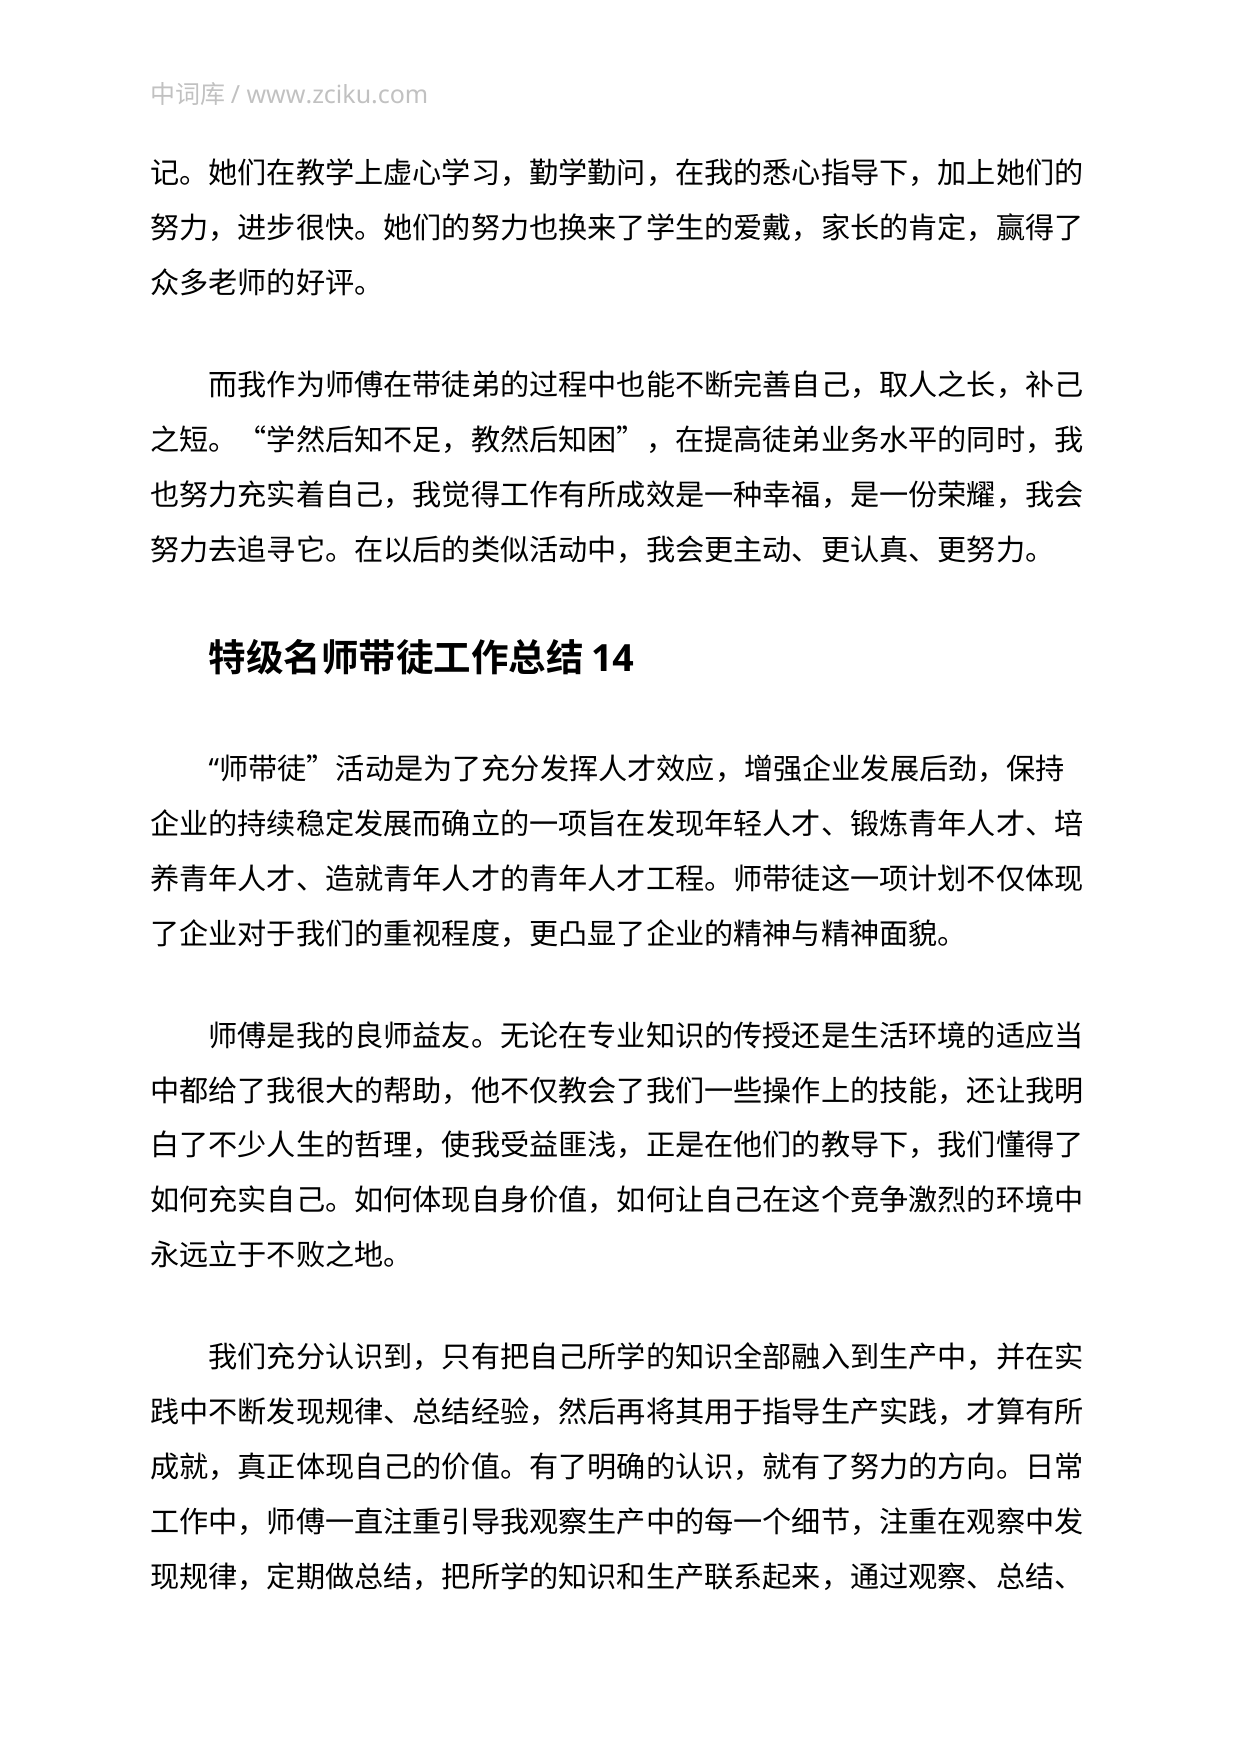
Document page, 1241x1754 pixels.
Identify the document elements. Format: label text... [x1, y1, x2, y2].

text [150, 150, 1090, 302]
text “师带徒”活动是为了充分发挥人才效应，增强企业发展后劲，保持企业的持续稳定发展而确立的一项旨在发现年轻人才、锻炼青年人才、培养青年人才、造就青年人才的青年人才工程。师带徒这一项计划不仅体现了企业对于我们的重视程度，更凸显了企业的精神与精神面貌。 [150, 746, 1090, 953]
text 而我作为师傅在带徒弟的过程中也能不断完善自己，取人之长，补己之短。“学然后知不足，教然后知困”，在提高徒弟业务水平的同时，我也努力充实着自己，我觉得工作有所成效是一种幸福，是一份荣耀，我会努力去追寻它。在以后的类似活动中，我会更主动、更认真、更努力。 [150, 362, 1090, 568]
text 特级名师带徒工作总结14 [150, 628, 1090, 682]
text 师傅是我的良师益友。无论在专业知识的传授还是生活环境的适应当中都给了我很大的帮助，他不仅教会了我们一些操作上的技能，还让我明白了不少人生的哲理，使我受益匪浅，正是在他们的教导下，我们懂得了如何充实自己。如何体现自身价值，如何让自己在这个竞争激烈的环境中永远立于不败之地。 [150, 1012, 1090, 1274]
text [150, 1333, 1090, 1595]
